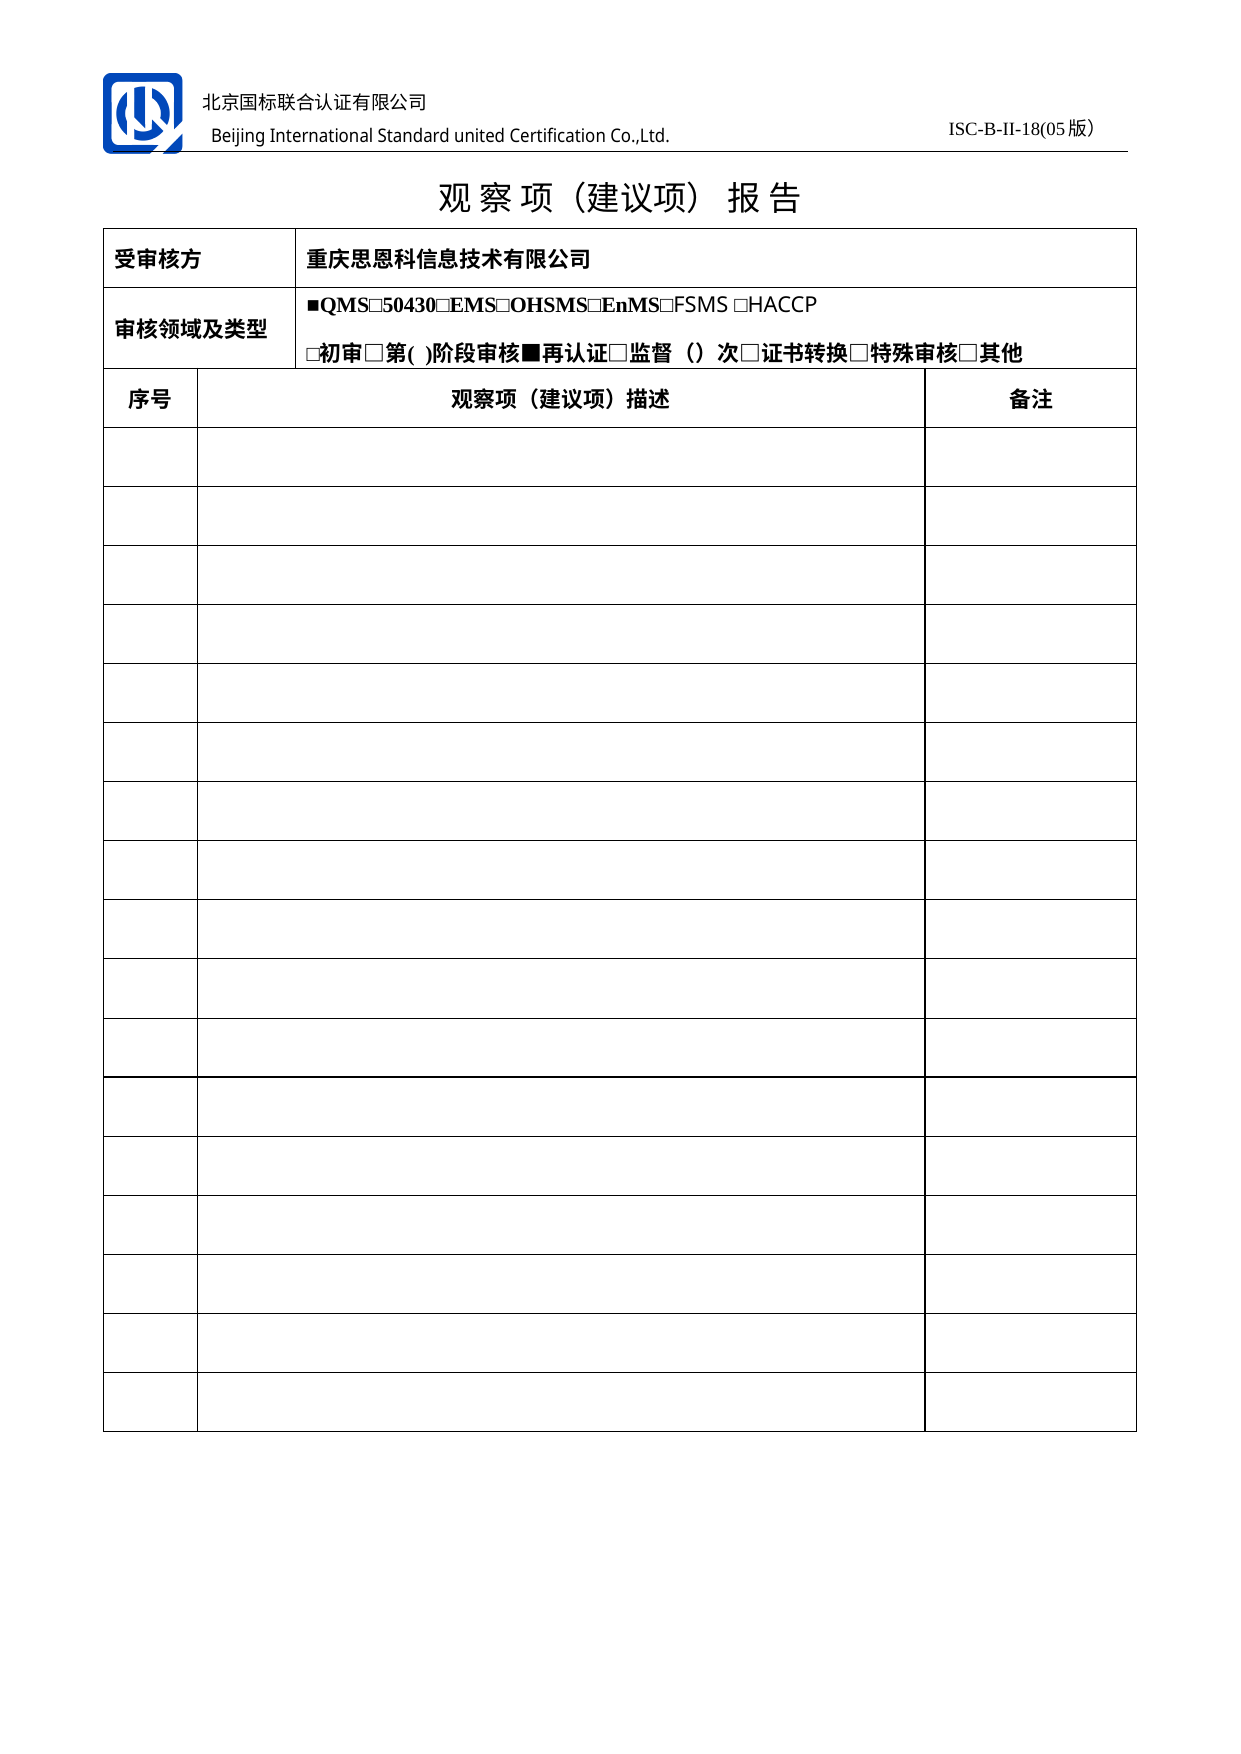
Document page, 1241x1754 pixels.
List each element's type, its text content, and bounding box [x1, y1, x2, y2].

table_cell [104, 782, 197, 840]
table_cell [198, 1078, 924, 1136]
table_cell [926, 959, 1136, 1017]
table_cell [104, 1019, 197, 1076]
table_cell [198, 605, 924, 663]
table_cell [104, 1196, 197, 1254]
table_cell 审核领域及类型 [104, 288, 295, 368]
table_cell [198, 1019, 924, 1076]
table_cell [926, 782, 1136, 840]
table_cell [926, 900, 1136, 958]
table_cell [104, 1255, 197, 1313]
table_cell [104, 1373, 197, 1431]
table_cell [926, 428, 1136, 486]
table_cell [198, 664, 924, 722]
table_cell [198, 1196, 924, 1254]
table_cell [198, 546, 924, 604]
table_cell [926, 664, 1136, 722]
table_cell [104, 959, 197, 1017]
table_cell [198, 1255, 924, 1313]
table_cell [926, 1255, 1136, 1313]
table_cell [104, 487, 197, 545]
table_cell [926, 487, 1136, 545]
table_cell [104, 664, 197, 722]
table_cell [926, 841, 1136, 899]
table_cell [198, 841, 924, 899]
table_cell [198, 900, 924, 958]
table_cell [198, 1373, 924, 1431]
table_cell [926, 605, 1136, 663]
table_cell [198, 959, 924, 1017]
table_cell 序号 [104, 369, 197, 427]
table_cell [198, 782, 924, 840]
table_cell [198, 428, 924, 486]
table_cell ■QMS□50430□EMS□OHSMS□EnMS□FSMS □HACCP □初审□第( )阶段审核■再认证□监督（）次□证书转换□特殊审核□其他 [296, 288, 1136, 368]
table_cell [198, 723, 924, 781]
table_cell [926, 1373, 1136, 1431]
table_cell [198, 487, 924, 545]
table_cell [926, 1019, 1136, 1076]
table_cell [104, 1314, 197, 1372]
table_cell [926, 1078, 1136, 1136]
table_cell [104, 1137, 197, 1194]
table_cell 观察项（建议项）描述 [198, 369, 924, 427]
table_cell [198, 1314, 924, 1372]
table_cell [104, 428, 197, 486]
table_cell [104, 605, 197, 663]
table_cell [926, 1314, 1136, 1372]
table_cell [926, 546, 1136, 604]
table_cell [104, 900, 197, 958]
table_cell [926, 1137, 1136, 1194]
table_cell [926, 1196, 1136, 1254]
table_cell [198, 1137, 924, 1194]
table_header 重庆思恩科信息技术有限公司 [296, 229, 1136, 287]
table_cell [104, 841, 197, 899]
table_cell 备注 [926, 369, 1136, 427]
table_cell [104, 723, 197, 781]
picture [103, 73, 183, 154]
table_header 受审核方 [104, 229, 295, 287]
table_cell [926, 723, 1136, 781]
table_cell [104, 1078, 197, 1136]
table_cell [104, 546, 197, 604]
text 观 察 项（建议项） 报 告 [112, 163, 1128, 228]
